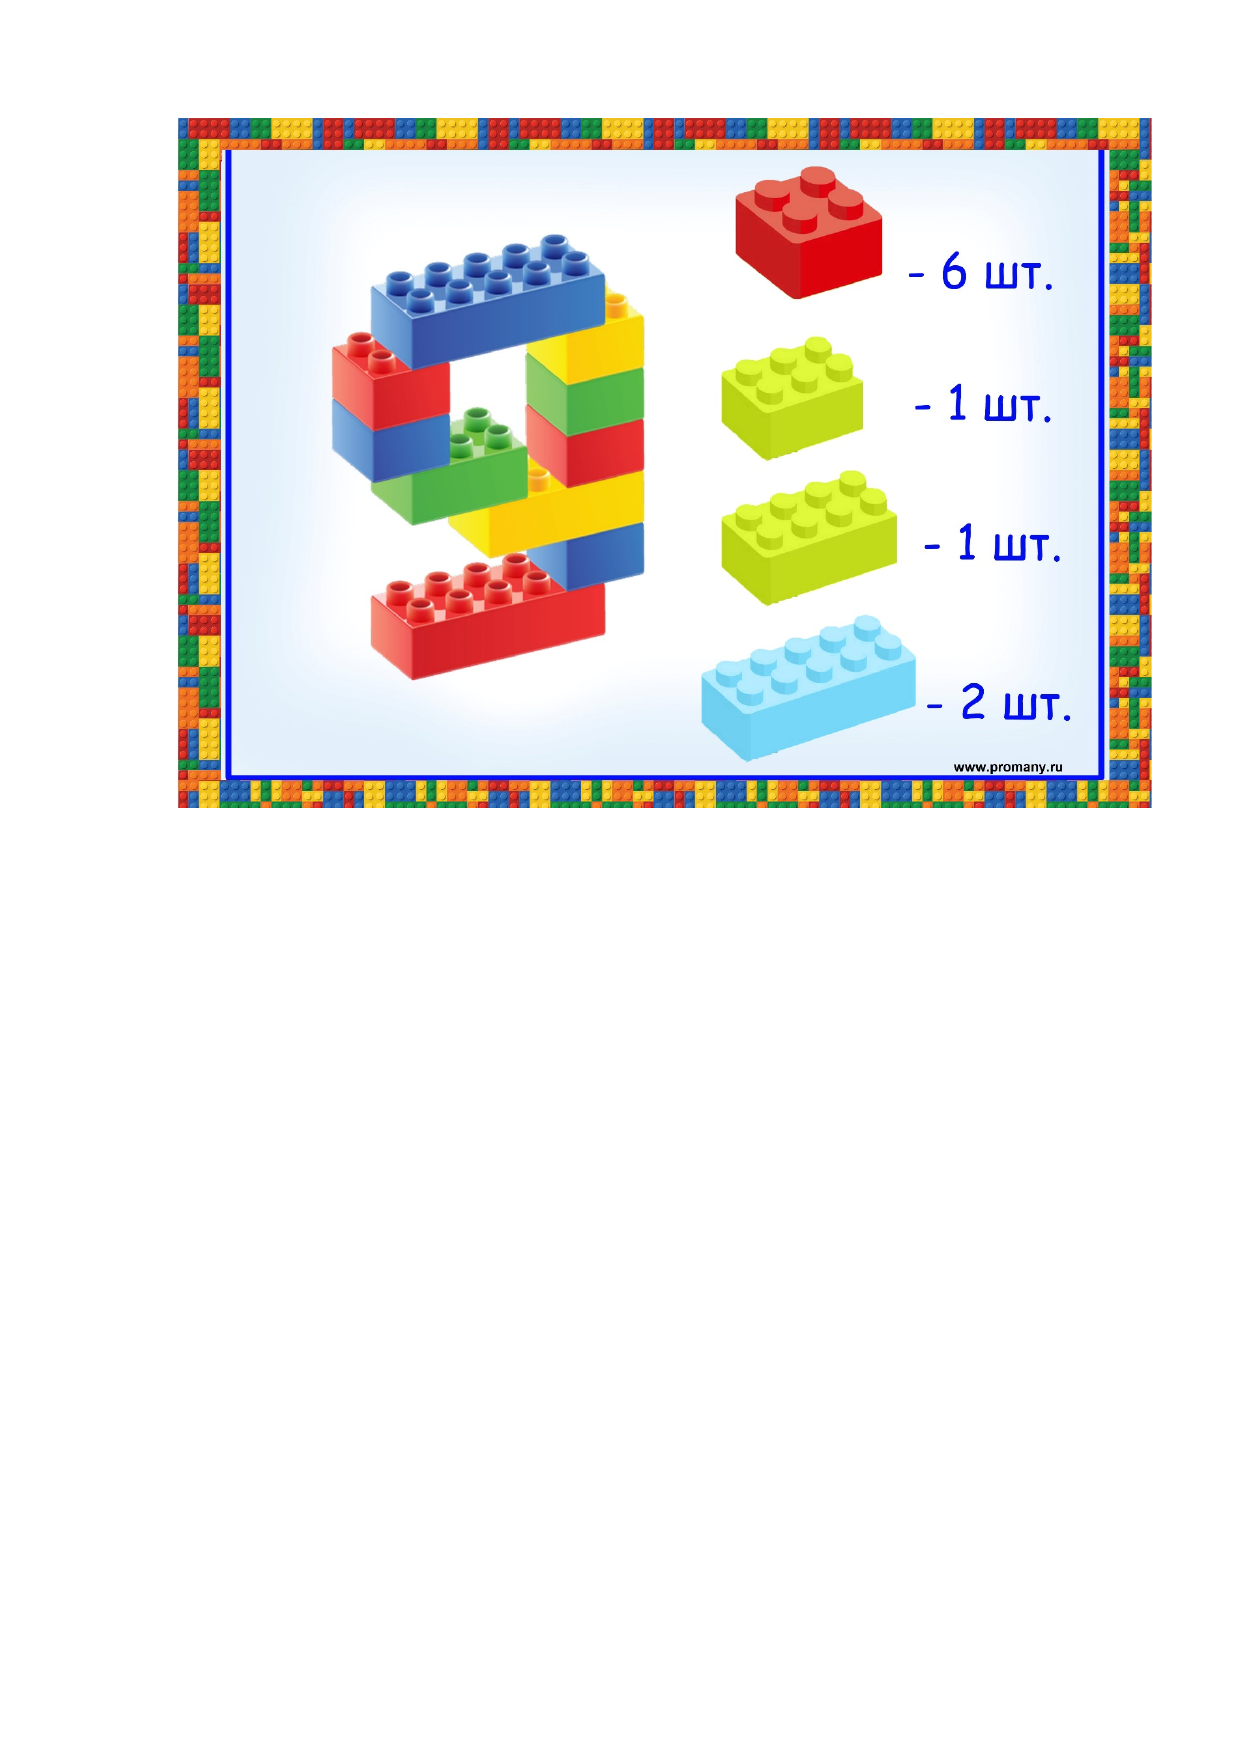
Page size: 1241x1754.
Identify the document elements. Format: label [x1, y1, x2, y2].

picture [177, 118, 1152, 808]
